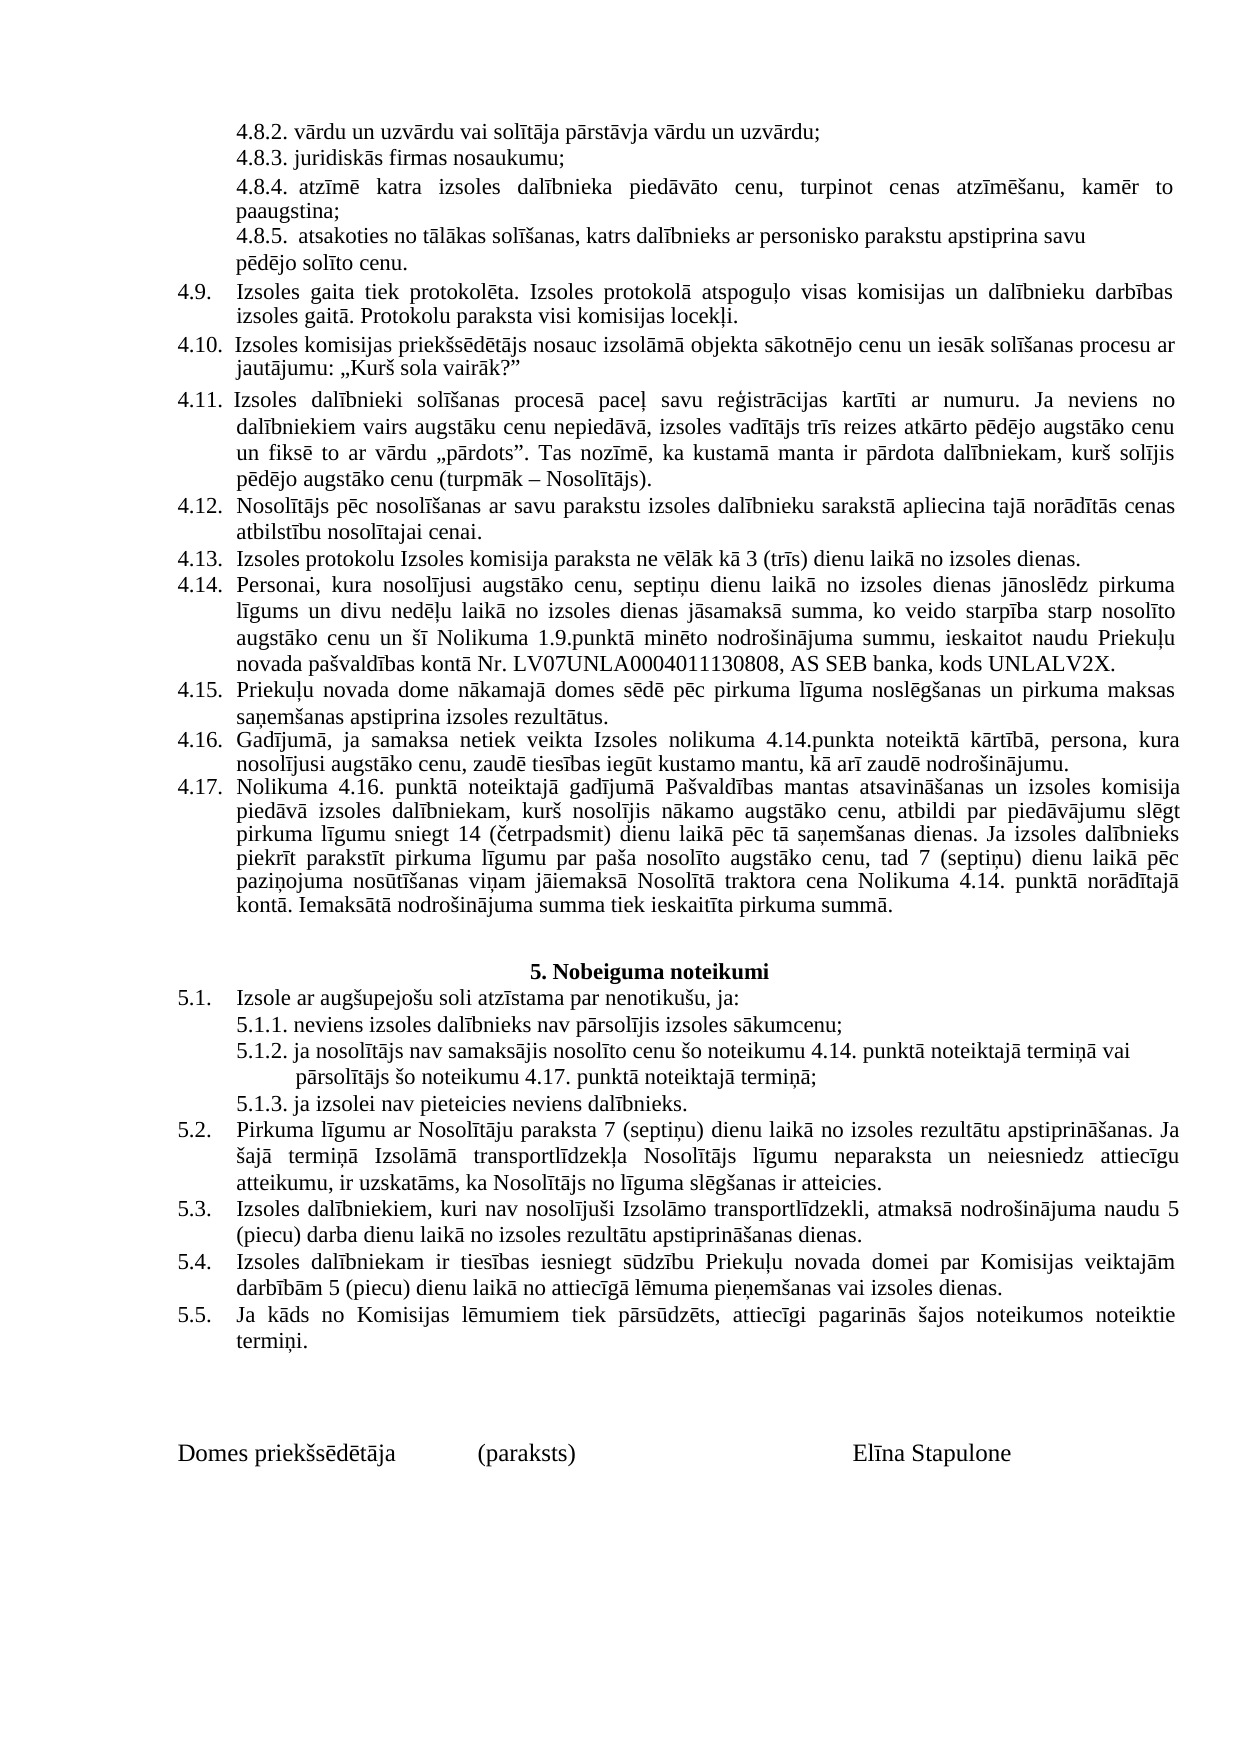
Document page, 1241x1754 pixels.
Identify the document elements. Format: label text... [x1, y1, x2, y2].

list Personai, kura nosolījusi augstāko cenu, septiņu dienu laikā no izsoles dienas jānoslēdz pirkuma līgums un divu nedēļu laikā no izsoles dienas jāsamaksā summa, ko veido starpība starp nosolīto augstāko cenu un šī Nolikuma 1.9.punktā minēto nodrošinājuma summu, ieskaitot naudu Priekuļu novada pašvaldības kontā Nr. LV07UNLA0004011130808, AS SEB banka, kods UNLALV2X. [177, 571, 1177, 676]
list Izsole ar augšupejošu soli atzīstama par nenotikušu, ja: [177, 984, 1181, 1011]
list Nobeiguma noteikumi [530, 958, 1181, 984]
list Pirkuma līgumu ar Nosolītāju paraksta 7 (septiņu) dienu laikā no izsoles rezultātu apstiprināšanas. Ja šajā termiņā Izsolāmā transportlīdzekļa Nosolītājs līgumu neparaksta un neiesniedz attiecīgu atteikumu, ir uzskatāms, ka Nosolītājs no līguma slēgšanas ir atteicies. [177, 1116, 1181, 1195]
text pēdējo solīto cenu. [236, 249, 1181, 276]
list Izsoles protokolu Izsoles komisija paraksta ne vēlāk kā 3 (trīs) dienu laikā no izsoles dienas. [177, 544, 1177, 571]
list Gadījumā, ja samaksa netiek veikta Izsoles nolikuma 4.14.punkta noteiktā kārtībā, persona, kura nosolījusi augstāko cenu, zaudē tiesības iegūt kustamo mantu, kā arī zaudē nodrošinājumu. [177, 729, 1181, 776]
text 5.1.2. ja nosolītājs nav samaksājis nosolīto cenu šo noteikumu 4.14. punktā noteiktajā termiņā vai pārsolītājs šo noteikumu 4.17. punktā noteiktajā termiņā; [236, 1037, 1177, 1090]
list Izsoles dalībniekiem, kuri nav nosolījuši Izsolāmo transportlīdzekli, atmaksā nodrošinājuma naudu 5 (piecu) darba dienu laikā no izsoles rezultātu apstiprināšanas dienas. [177, 1195, 1181, 1248]
list Izsoles gaita tiek protokolēta. Izsoles protokolā atspoguļo visas komisijas un dalībnieku darbības izsoles gaitā. Protokolu paraksta visi komisijas locekļi. [177, 281, 1175, 328]
text 5.1.1. neviens izsoles dalībnieks nav pārsolījis izsoles sākumcenu; [236, 1011, 1181, 1037]
list atsakoties no tālākas solīšanas, katrs dalībnieks ar personisko parakstu apstiprina savu [236, 223, 1181, 249]
list juridiskās firmas nosaukumu; [236, 144, 1181, 171]
list Izsoles dalībnieki solīšanas procesā paceļ savu reģistrācijas kartīti ar numuru. Ja neviens no dalībniekiem vairs augstāku cenu nepiedāvā, izsoles vadītājs trīs reizes atkārto pēdējo augstāko cenu un fiksē to ar vārdu „pārdots”. Tas nozīmē, ka kustamā manta ir pārdota dalībniekam, kurš solījis pēdējo augstāko cenu (turpmāk – Nosolītājs). [177, 386, 1177, 492]
list atzīmē katra izsoles dalībnieka piedāvāto cenu, turpinot cenas atzīmēšanu, kamēr to paaugstina; [236, 176, 1175, 223]
list Nolikuma 4.16. punktā noteiktajā gadījumā Pašvaldības mantas atsavināšanas un izsoles komisija piedāvā izsoles dalībniekam, kurš nosolījis nākamo augstāko cenu, atbildi par piedāvājumu slēgt pirkuma līgumu sniegt 14 (četrpadsmit) dienu laikā pēc tā saņemšanas dienas. Ja izsoles dalībnieks piekrīt parakstīt pirkuma līgumu par paša nosolīto augstāko cenu, tad 7 (septiņu) dienu laikā pēc paziņojuma nosūtīšanas viņam jāiemaksā Nosolītā traktora cena Nolikuma 4.14. punktā norādītajā kontā. Iemaksātā nodrošinājuma summa tiek ieskaitīta pirkuma summā. [177, 776, 1181, 917]
list vārdu un uzvārdu vai solītāja pārstāvja vārdu un uzvārdu; [236, 118, 1181, 144]
text 5.1.3. ja izsolei nav pieteicies neviens dalībnieks. [236, 1090, 1181, 1116]
list Nosolītājs pēc nosolīšanas ar savu parakstu izsoles dalībnieku sarakstā apliecina tajā norādītās cenas atbilstību nosolītajai cenai. [177, 492, 1177, 544]
text Domes priekšsēdētāja (paraksts) Elīna Stapulone [177, 1438, 1181, 1467]
list Izsoles dalībniekam ir tiesības iesniegt sūdzību Priekuļu novada domei par Komisijas veiktajām darbībām 5 (piecu) dienu laikā no attiecīgā lēmuma pieņemšanas vai izsoles dienas. [177, 1248, 1177, 1301]
list Izsoles komisijas priekšsēdētājs nosauc izsolāmā objekta sākotnējo cenu un iesāk solīšanas procesu ar jautājumu: „Kurš sola vairāk?” [177, 334, 1177, 381]
list Priekuļu novada dome nākamajā domes sēdē pēc pirkuma līguma noslēgšanas un pirkuma maksas saņemšanas apstiprina izsoles rezultātus. [177, 676, 1177, 729]
list Ja kāds no Komisijas lēmumiem tiek pārsūdzēts, attiecīgi pagarinās šajos noteikumos noteiktie termiņi. [177, 1301, 1177, 1353]
